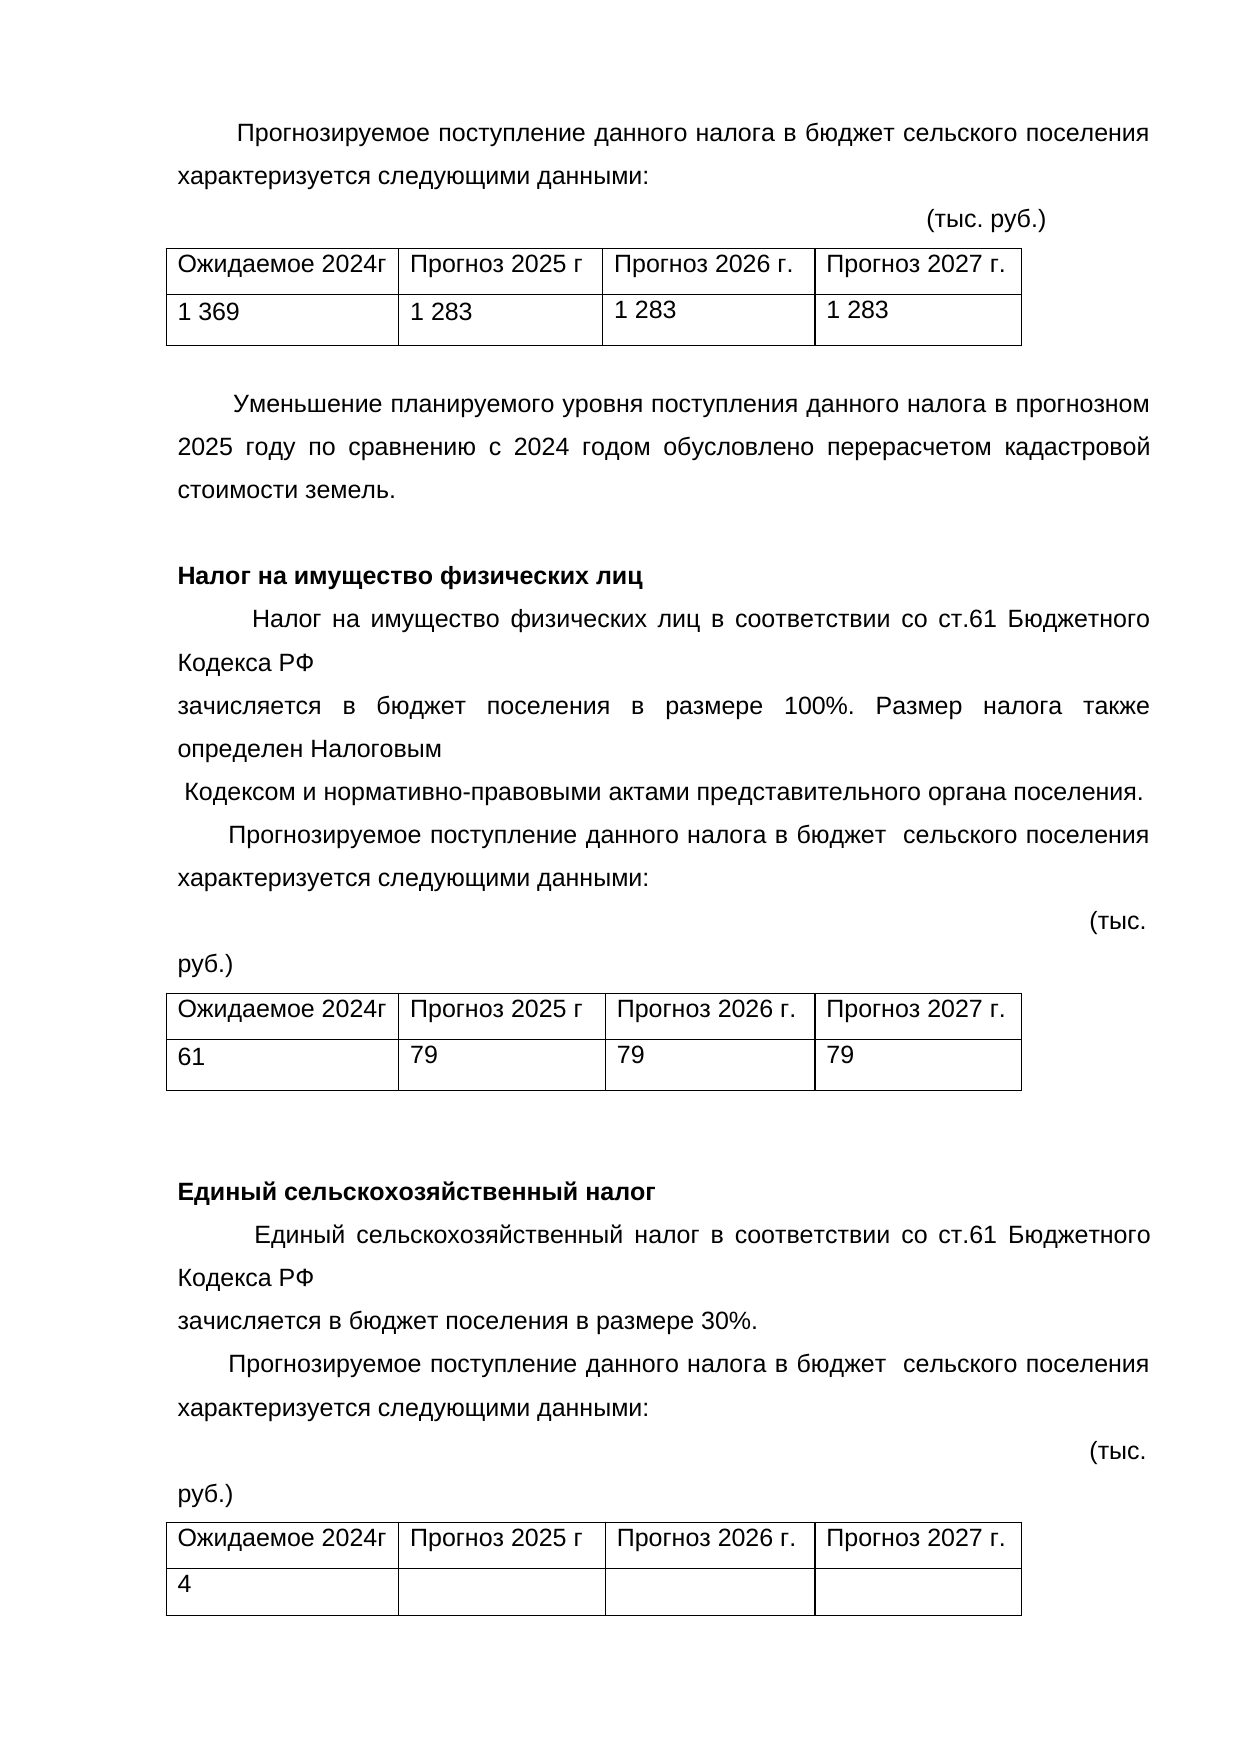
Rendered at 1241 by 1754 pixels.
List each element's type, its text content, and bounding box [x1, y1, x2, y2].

table_header Прогноз 2027 г. [816, 249, 1021, 294]
text Кодексом и нормативно-правовыми актами представительного органа поселения. [177, 777, 1152, 806]
table_cell [606, 1569, 814, 1615]
table_cell 1 369 [167, 295, 398, 344]
text (тыс. руб.) [177, 906, 1152, 978]
text Прогнозируемое поступление данного налога в бюджет сельского поселения характеризуется следующими данными: [177, 1349, 1152, 1421]
table_header Прогноз 2026 г. [603, 249, 814, 294]
table_header Прогноз 2025 г [399, 249, 602, 294]
table_header Ожидаемое 2024г [167, 994, 398, 1039]
text Единый сельскохозяйственный налог [177, 1177, 1152, 1206]
text Прогнозируемое поступление данного налога в бюджет сельского поселения характеризуется следующими данными: [177, 118, 1152, 190]
text Налог на имущество физических лиц в соответствии со ст.61 Бюджетного Кодекса РФ [177, 604, 1152, 676]
text Уменьшение планируемого уровня поступления данного налога в прогнозном 2025 году по сравнению с 2024 годом обусловлено перерасчетом кадастровой стоимости земель. [177, 389, 1152, 504]
table_cell 4 [167, 1569, 398, 1615]
table_cell 79 [399, 1040, 605, 1089]
table_cell 1 283 [816, 295, 1021, 344]
table_header Прогноз 2027 г. [816, 994, 1021, 1039]
table_header Ожидаемое 2024г [167, 249, 398, 294]
table_header Прогноз 2027 г. [816, 1523, 1021, 1568]
text зачисляется в бюджет поселения в размере 30%. [177, 1306, 1152, 1335]
table_header Прогноз 2026 г. [606, 994, 814, 1039]
table_cell [399, 1569, 605, 1615]
text (тыс. руб.) [177, 204, 1152, 233]
table_header Ожидаемое 2024г [167, 1523, 398, 1568]
table_header Прогноз 2026 г. [606, 1523, 814, 1568]
table_cell 61 [167, 1040, 398, 1089]
table_cell 79 [606, 1040, 814, 1089]
table_cell 1 283 [603, 295, 814, 344]
table_header Прогноз 2025 г [399, 994, 605, 1039]
table_cell [816, 1569, 1021, 1615]
text Единый сельскохозяйственный налог в соответствии со ст.61 Бюджетного Кодекса РФ [177, 1220, 1152, 1292]
table_cell 79 [816, 1040, 1021, 1089]
table_header Прогноз 2025 г [399, 1523, 605, 1568]
table_cell 1 283 [399, 295, 602, 344]
text Налог на имущество физических лиц [177, 561, 1152, 590]
text Прогнозируемое поступление данного налога в бюджет сельского поселения характеризуется следующими данными: [177, 820, 1152, 892]
text (тыс. руб.) [177, 1436, 1152, 1507]
text зачисляется в бюджет поселения в размере 100%. Размер налога также определен Налоговым [177, 691, 1152, 762]
